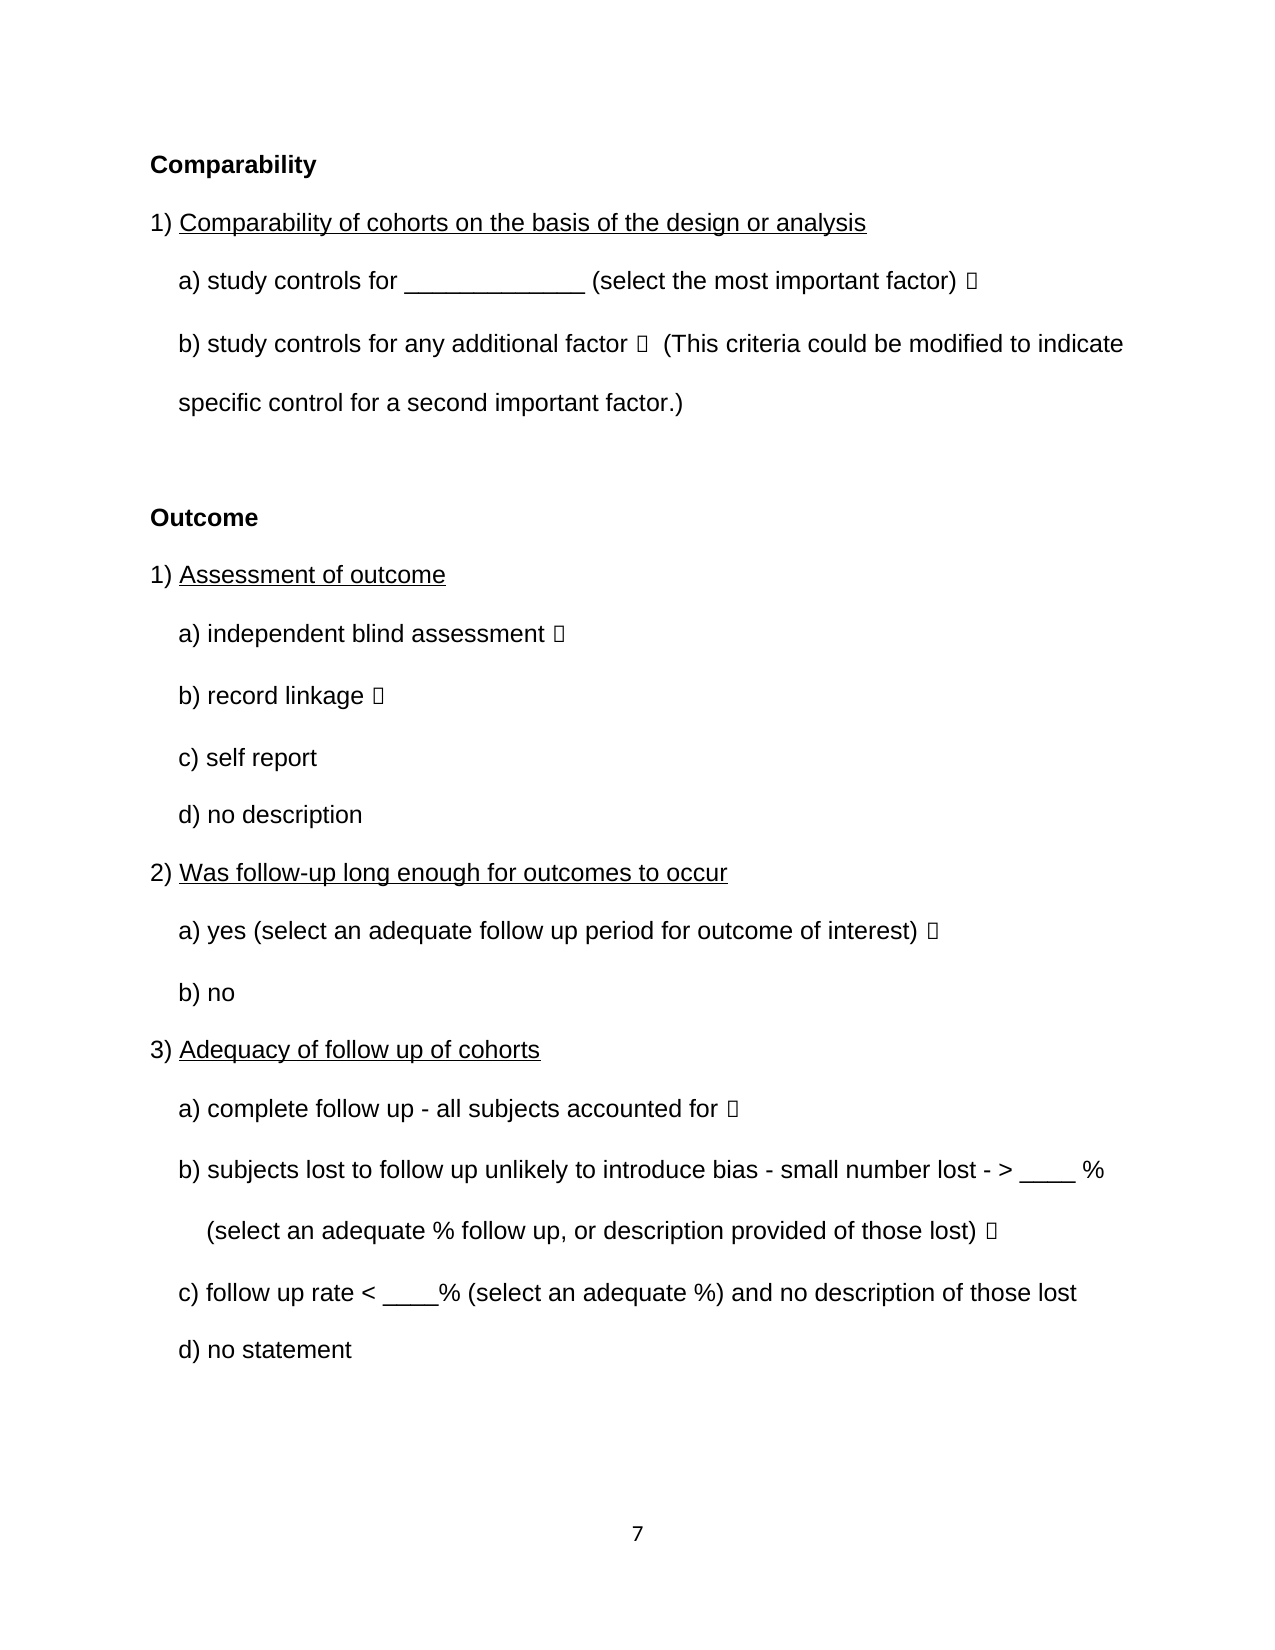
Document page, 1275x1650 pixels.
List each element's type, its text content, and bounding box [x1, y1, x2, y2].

text b) record linkage  [150, 680, 1125, 711]
text 1) Comparability of cohorts on the basis of the design or analysis [150, 207, 1125, 236]
text 3) Adequacy of follow up of cohorts [150, 1035, 1125, 1064]
text a) independent blind assessment  [150, 617, 1125, 649]
text a) study controls for _____________ (select the most important factor)  [150, 265, 1125, 296]
text a) complete follow up - all subjects accounted for  [150, 1092, 1125, 1124]
text d) no description [150, 800, 1125, 829]
text d) no statement [178, 1335, 1125, 1364]
text c) self report [150, 742, 1125, 771]
text 2) Was follow-up long enough for outcomes to occur [150, 857, 1125, 886]
text 1) Assessment of outcome [150, 560, 1125, 589]
text b) subjects lost to follow up unlikely to introduce bias - small number lost - > ____ % (select an adequate % follow up, or description provided of those lost)  [178, 1155, 1125, 1246]
text b) study controls for any additional factor  (This criteria could be modified to indicate specific control for a second important factor.) [178, 327, 1125, 416]
text a) yes (select an adequate follow up period for outcome of interest)  [150, 915, 1125, 946]
text Comparability [150, 150, 1125, 179]
text Outcome [150, 502, 1125, 531]
text b) no [150, 977, 1125, 1006]
text c) follow up rate < ____% (select an adequate %) and no description of those lost [178, 1277, 1125, 1306]
